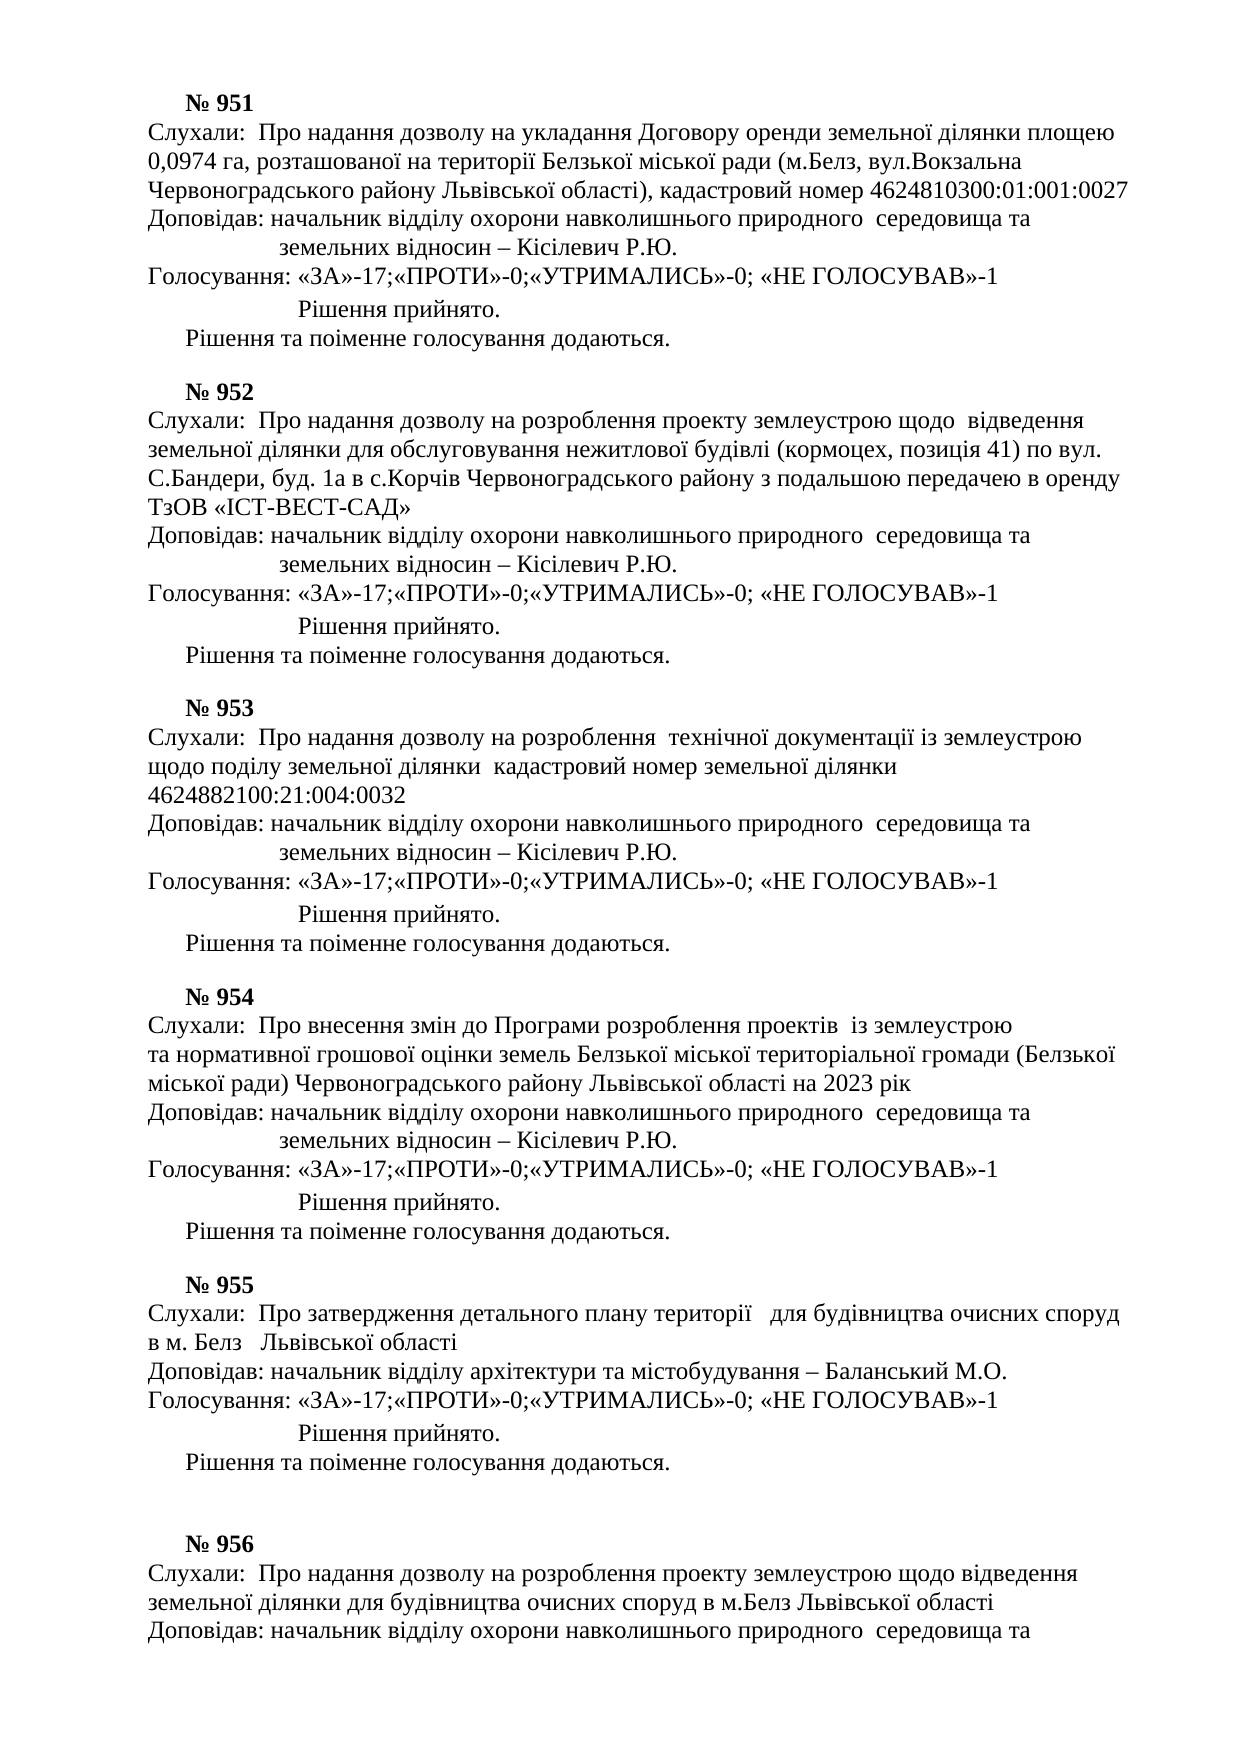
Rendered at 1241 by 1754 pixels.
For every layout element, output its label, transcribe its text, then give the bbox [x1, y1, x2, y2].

text Рішення прийнято. [185, 1187, 1152, 1216]
text Рішення та поіменне голосування додаються. [148, 1216, 1152, 1245]
text земельних відносин – Кісілевич Р.Ю. [148, 549, 1152, 578]
text Доповідав: начальник відділу охорони навколишнього природного середовища та [148, 1097, 1152, 1125]
text Слухали: Про внесення змін до Програми розроблення проектів із землеустрою [148, 1010, 1152, 1039]
text Рішення та поіменне голосування додаються. [148, 928, 1152, 957]
text № 954 [185, 982, 1152, 1010]
text в м. Белз Львівської області [148, 1327, 1152, 1356]
text земельних відносин – Кісілевич Р.Ю. [148, 1125, 1152, 1154]
text Голосування: «ЗА»-17;«ПРОТИ»-0;«УТРИМАЛИСЬ»-0; «НЕ ГОЛОСУВАВ»-1 [148, 578, 1152, 607]
text Голосування: «ЗА»-17;«ПРОТИ»-0;«УТРИМАЛИСЬ»-0; «НЕ ГОЛОСУВАВ»-1 [148, 1154, 1152, 1183]
text Рішення прийнято. [185, 899, 1152, 928]
text Слухали: Про надання дозволу на укладання Договору оренди земельної ділянки площею 0,0974 га, розташованої на території Белзької міської ради (м.Белз, вул.Вокзальна Червоноградського району Львівської області), кадастровий номер 4624810300:01:001:0027 [148, 117, 1152, 203]
text земельних відносин – Кісілевич Р.Ю. [148, 837, 1152, 866]
text Рішення прийнято. [185, 294, 1152, 323]
text Рішення та поіменне голосування додаються. [148, 323, 1152, 352]
text Рішення та поіменне голосування додаються. [148, 640, 1152, 668]
text Доповідав: начальник відділу охорони навколишнього природного середовища та [148, 203, 1152, 232]
text № 955 [185, 1270, 1152, 1298]
text Слухали: Про затвердження детального плану території для будівництва очисних споруд [148, 1298, 1152, 1327]
text Голосування: «ЗА»-17;«ПРОТИ»-0;«УТРИМАЛИСЬ»-0; «НЕ ГОЛОСУВАВ»-1 [148, 1385, 1152, 1413]
text та нормативної грошової оцінки земель Белзької міської територіальної громади (Белзької міської ради) Червоноградського району Львівської області на 2023 рік [148, 1039, 1152, 1097]
text № 952 [185, 377, 1152, 405]
text Слухали: Про надання дозволу на розроблення проекту землеустрою щодо відведення земельної ділянки для будівництва очисних споруд в м.Белз Львівської області [148, 1558, 1152, 1615]
text № 953 [185, 693, 1152, 722]
text Доповідав: начальник відділу охорони навколишнього природного середовища та [148, 520, 1152, 549]
text Доповідав: начальник відділу охорони навколишнього природного середовища та [148, 808, 1152, 837]
text Слухали: Про надання дозволу на розроблення проекту землеустрою щодо відведення земельної ділянки для обслуговування нежитлової будівлі (кормоцех, позиція 41) по вул. С.Бандери, буд. 1а в с.Корчів Червоноградського району з подальшою передачею в оренду ТзОВ «ІСТ-ВЕСТ-САД» [148, 405, 1152, 520]
text № 951 [185, 88, 1152, 117]
text Рішення прийнято. [185, 1418, 1152, 1447]
text Голосування: «ЗА»-17;«ПРОТИ»-0;«УТРИМАЛИСЬ»-0; «НЕ ГОЛОСУВАВ»-1 [148, 261, 1152, 290]
text Доповідав: начальник відділу архітектури та містобудування – Баланський М.О. [148, 1356, 1152, 1385]
text Доповідав: начальник відділу охорони навколишнього природного середовища та [148, 1615, 1152, 1644]
text Рішення прийнято. [185, 611, 1152, 640]
text Голосування: «ЗА»-17;«ПРОТИ»-0;«УТРИМАЛИСЬ»-0; «НЕ ГОЛОСУВАВ»-1 [148, 866, 1152, 895]
text земельних відносин – Кісілевич Р.Ю. [148, 232, 1152, 261]
text Слухали: Про надання дозволу на розроблення технічної документації із землеустрою [148, 722, 1152, 751]
text Рішення та поіменне голосування додаються. [148, 1447, 1152, 1475]
text № 956 [185, 1529, 1152, 1558]
text щодо поділу земельної ділянки кадастровий номер земельної ділянки 4624882100:21:004:0032 [148, 751, 1152, 808]
